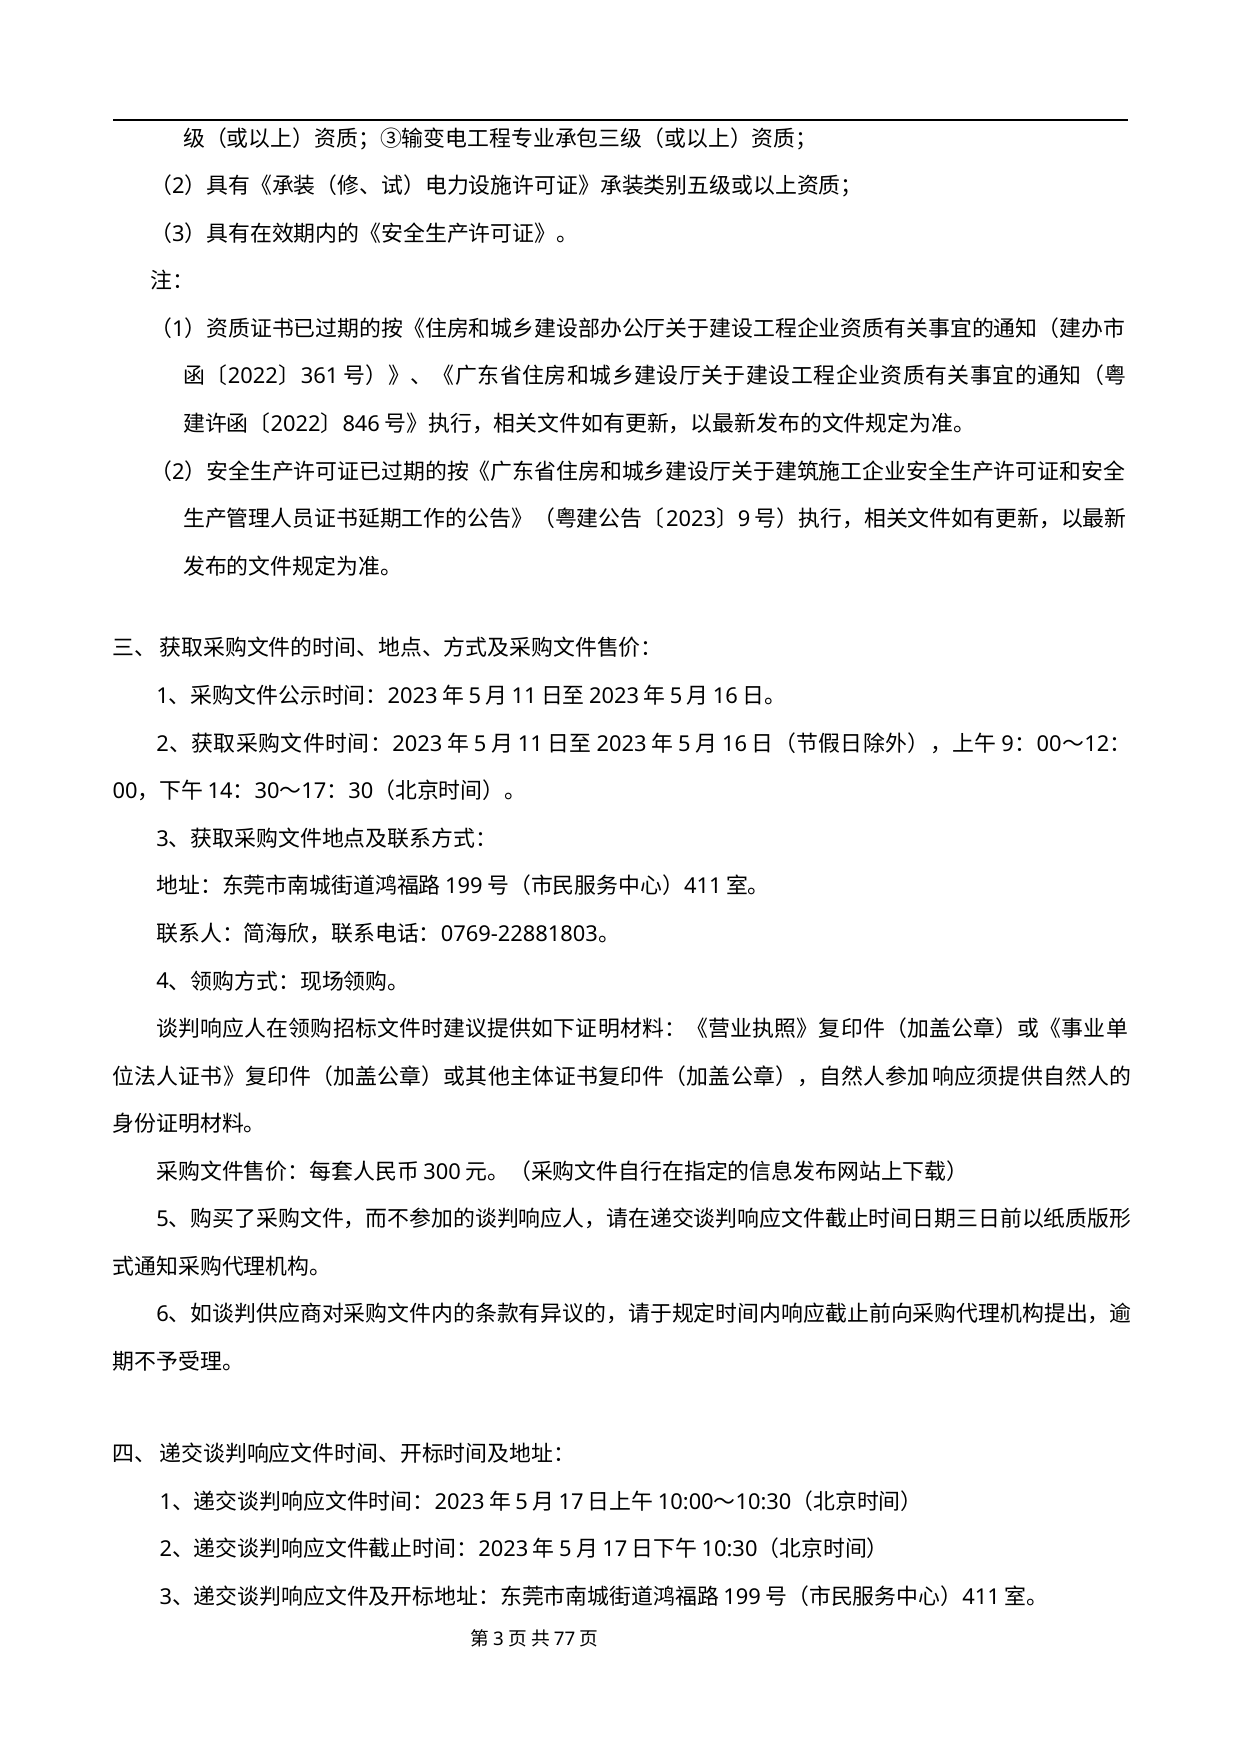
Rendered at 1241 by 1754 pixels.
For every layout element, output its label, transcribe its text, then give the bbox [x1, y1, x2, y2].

list 递交谈判响应文件时间、开标时间及地址： [112, 1436, 1131, 1468]
text 4、领购方式：现场领购。 [112, 963, 1131, 995]
list 获取采购文件的时间、地点、方式及采购文件售价： [112, 630, 1131, 662]
text （1）资质证书已过期的按《住房和城乡建设部办公厅关于建设工程企业资质有关事宜的通知（建办市函〔2022〕361号）》、《广东省住房和城乡建设厅关于建设工程企业资质有关事宜的通知（粤建许函〔2022〕846号》执行，相关文件如有更新，以最新发布的文件规定为准。 [150, 311, 1128, 438]
text 谈判响应人在领购招标文件时建议提供如下证明材料：《营业执照》复印件（加盖公章）或《事业单位法人证书》复印件（加盖公章）或其他主体证书复印件（加盖公章），自然人参加响应须提供自然人的身份证明材料。 [112, 1011, 1131, 1138]
text 5、购买了采购文件，而不参加的谈判响应人，请在递交谈判响应文件截止时间日期三日前以纸质版形式通知采购代理机构。 [112, 1201, 1131, 1281]
text 2、递交谈判响应文件截止时间：2023年5月17日下午10:30（北京时间） [159, 1531, 1131, 1563]
text 1、递交谈判响应文件时间：2023年5月17日上午10:00～10:30（北京时间） [159, 1484, 1131, 1515]
text 3、获取采购文件地点及联系方式： [112, 821, 1131, 852]
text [150, 121, 1128, 152]
text 地址：东莞市南城街道鸿福路199号（市民服务中心）411室。 [112, 868, 1131, 900]
text 采购文件售价：每套人民币300元。（采购文件自行在指定的信息发布网站上下载） [112, 1154, 1131, 1185]
text 3、递交谈判响应文件及开标地址：东莞市南城街道鸿福路199号（市民服务中心）411室。 [159, 1579, 1131, 1611]
text 1、采购文件公示时间：2023年5月11日至2023年5月16日。 [112, 678, 1131, 710]
text 联系人：简海欣，联系电话：0769-22881803。 [112, 916, 1131, 948]
text （2）具有《承装（修、试）电力设施许可证》承装类别五级或以上资质； [150, 168, 1128, 200]
text 6、如谈判供应商对采购文件内的条款有异议的，请于规定时间内响应截止前向采购代理机构提出，逾期不予受理。 [112, 1296, 1131, 1376]
text （3）具有在效期内的《安全生产许可证》。 [150, 216, 1128, 247]
text 2、获取采购文件时间：2023年5月11日至2023年5月16日（节假日除外），上午9：00～12：00，下午14：30～17：30（北京时间）。 [112, 726, 1131, 805]
text （2）安全生产许可证已过期的按《广东省住房和城乡建设厅关于建筑施工企业安全生产许可证和安全生产管理人员证书延期工作的公告》（粤建公告〔2023〕9号）执行，相关文件如有更新，以最新发布的文件规定为准。 [150, 454, 1128, 581]
text 注： [150, 263, 1128, 295]
